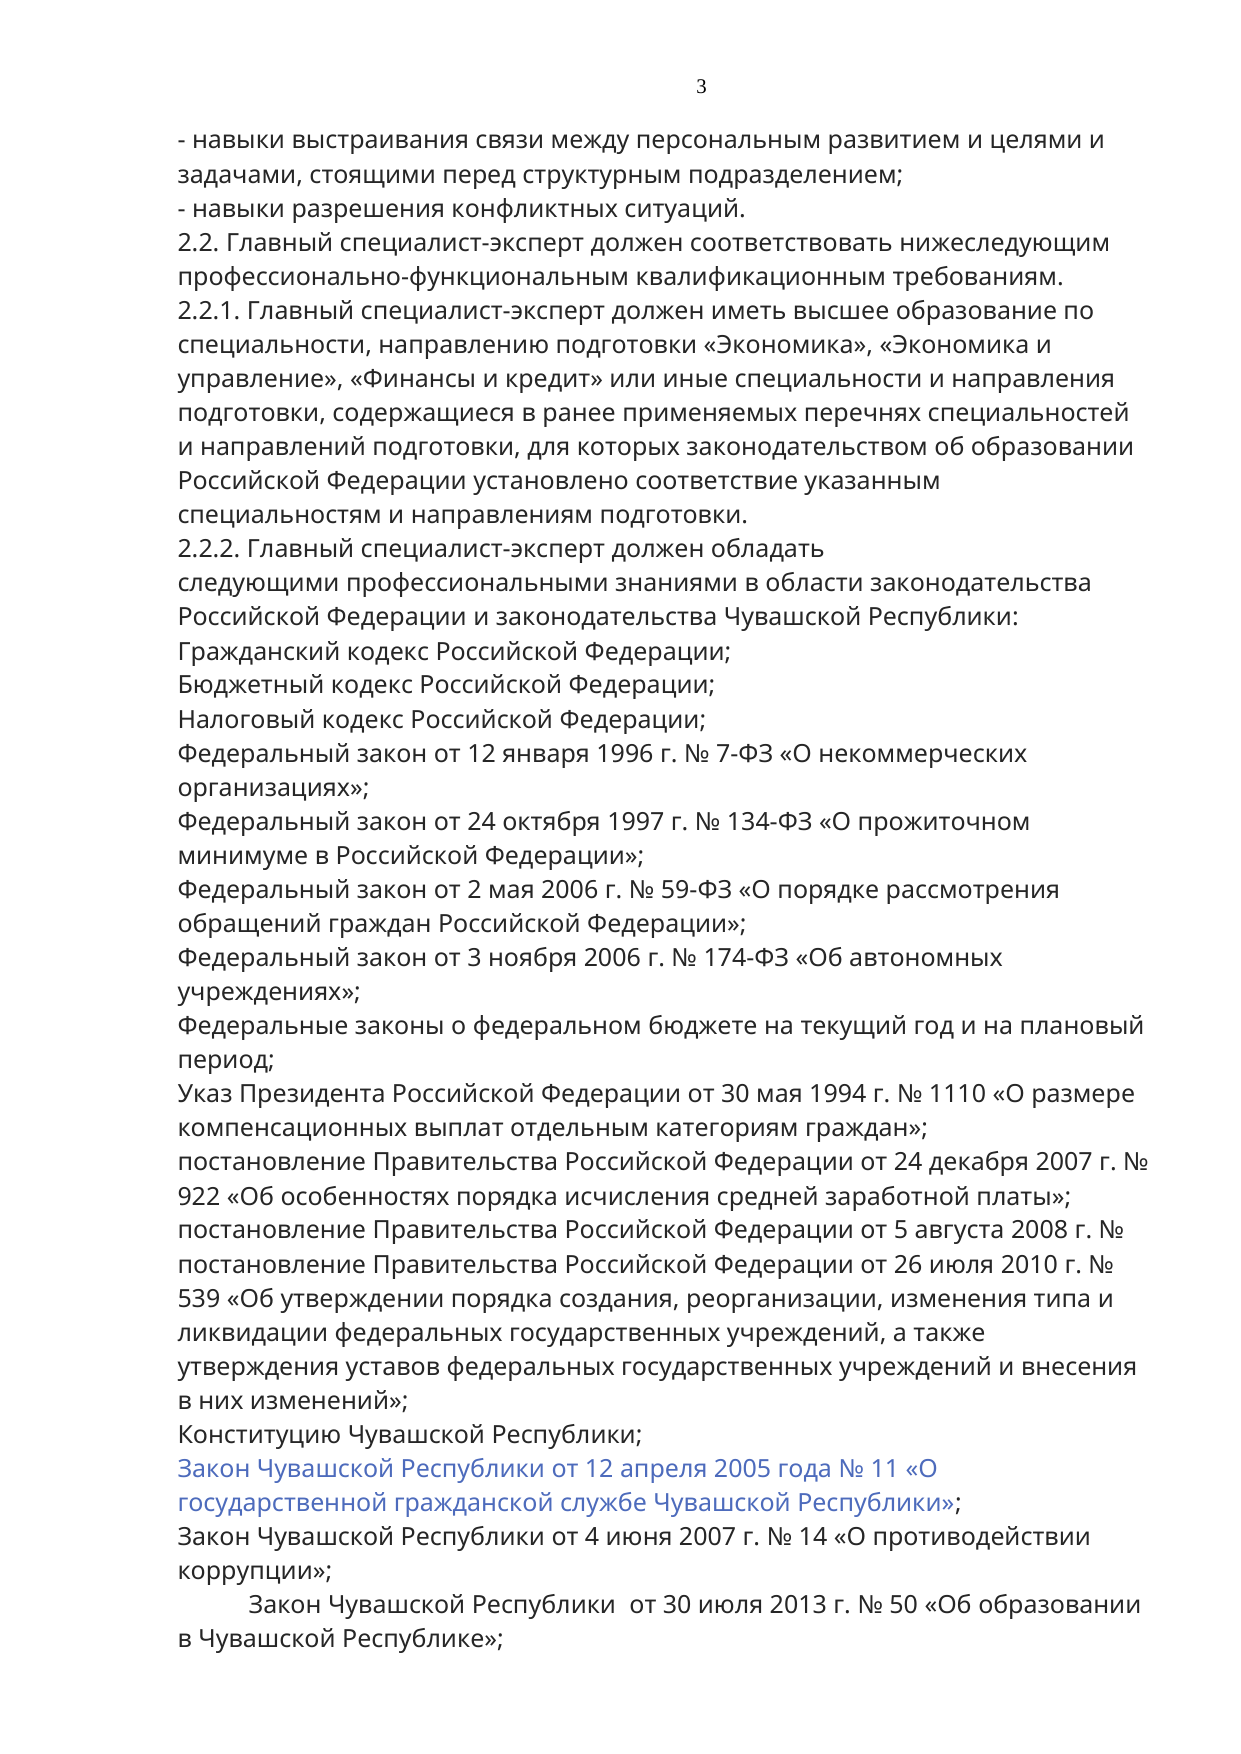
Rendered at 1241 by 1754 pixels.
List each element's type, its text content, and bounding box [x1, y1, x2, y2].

text Закон Чувашской Республики от 4 июня 2007 г. № 14 «О противодействии коррупции»; [177, 1519, 1152, 1587]
text Федеральный закон от 24 октября 1997 г. № 134-ФЗ «О прожиточном минимуме в Российской Федерации»; [177, 803, 1152, 872]
text - навыки разрешения конфликтных ситуаций. [177, 190, 1152, 224]
text Федеральные законы о федеральном бюджете на текущий год и на плановый период; [177, 1008, 1152, 1076]
text Федеральный закон от 2 мая 2006 г. № 59-ФЗ «О порядке рассмотрения обращений граждан Российской Федерации»; [177, 872, 1152, 940]
text Федеральный закон от 3 ноября 2006 г. № 174-ФЗ «Об автономных учреждениях»; [177, 940, 1152, 1008]
text постановление Правительства Российской Федерации от 24 декабря 2007 г. № 922 «Об особенностях порядка исчисления средней заработной платы»; [177, 1144, 1152, 1212]
text - навыки выстраивания связи между персональным развитием и целями и задачами, стоящими перед структурным подразделением; [177, 122, 1152, 190]
text Налоговый кодекс Российской Федерации; [177, 701, 1152, 735]
text Бюджетный кодекс Российской Федерации; [177, 667, 1152, 701]
text постановление Правительства Российской Федерации от 5 августа 2008 г. № постановление Правительства Российской Федерации от 26 июля 2010 г. № 539 «Об утверждении порядка создания, реорганизации, изменения типа и ликвидации федеральных государственных учреждений, а также утверждения уставов федеральных государственных учреждений и внесения в них изменений»; [177, 1212, 1152, 1417]
text 2.2.1. Главный специалист-эксперт должен иметь высшее образование по специальности, направлению подготовки «Экономика», «Экономика и управление», «Финансы и кредит» или иные специальности и направления подготовки, содержащиеся в ранее применяемых перечнях специальностей и направлений подготовки, для которых законодательством об образовании Российской Федерации установлено соответствие указанным специальностям и направлениям подготовки. [177, 292, 1152, 531]
text Указ Президента Российской Федерации от 30 мая 1994 г. № 1110 «О размере компенсационных выплат отдельным категориям граждан»; [177, 1076, 1152, 1144]
text Федеральный закон от 12 января 1996 г. № 7-ФЗ «О некоммерческих организациях»; [177, 735, 1152, 803]
text 2.2. Главный специалист-эксперт должен соответствовать нижеследующим профессионально-функциональным квалификационным требованиям. [177, 224, 1152, 292]
text Гражданский кодекс Российской Федерации; [177, 633, 1152, 667]
text Закон Чувашской Республики от 12 апреля 2005 года № 11 «О государственной гражданской службе Чувашской Республики»; [177, 1451, 1152, 1519]
text Конституцию Чувашской Республики; [177, 1417, 1152, 1451]
text Закон Чувашской Республики от 30 июля 2013 г. № 50 «Об образовании в Чувашской Республике»; [177, 1587, 1152, 1655]
text 2.2.2. Главный специалист-эксперт должен обладать следующими профессиональными знаниями в области законодательства Российской Федерации и законодательства Чувашской Республики: [177, 531, 1152, 633]
